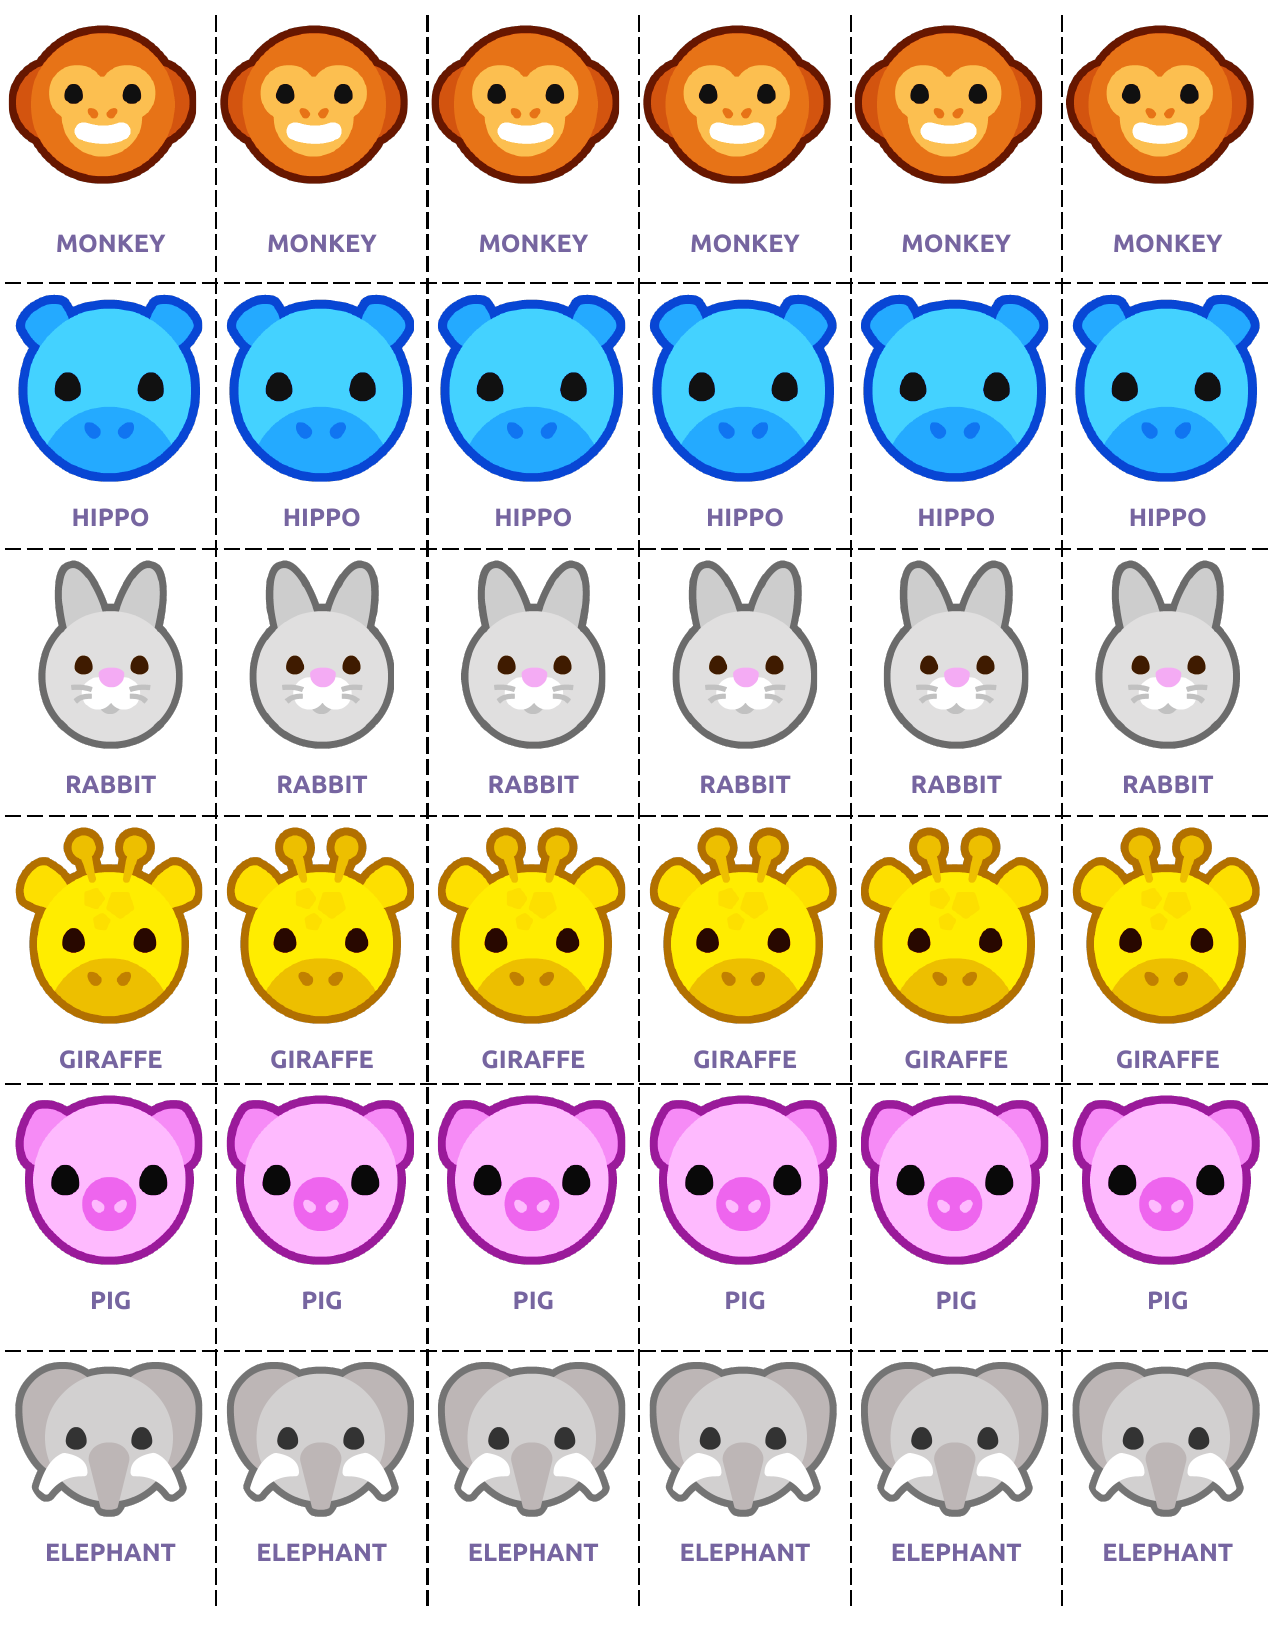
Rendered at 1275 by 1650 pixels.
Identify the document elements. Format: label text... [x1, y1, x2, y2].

picture [1072, 294, 1260, 482]
table_cell GIRAFFE [216, 815, 427, 1083]
picture [1066, 25, 1254, 184]
table_cell HIPPO [428, 282, 639, 548]
table_cell PIG [639, 1083, 851, 1350]
table_header MONKEY [5, 15, 216, 282]
picture [437, 1095, 626, 1265]
table_cell GIRAFFE [5, 815, 216, 1083]
table_cell ELEPHANT [639, 1350, 851, 1606]
picture [15, 1095, 203, 1265]
picture [226, 1362, 414, 1517]
picture [437, 294, 626, 482]
table_header MONKEY [428, 15, 639, 282]
picture [861, 1095, 1049, 1265]
table_cell PIG [851, 1083, 1062, 1350]
table_cell PIG [1062, 1083, 1273, 1350]
table_cell HIPPO [639, 282, 851, 548]
table_cell ELEPHANT [851, 1350, 1062, 1606]
picture [461, 560, 606, 749]
picture [249, 560, 394, 749]
table_cell HIPPO [5, 282, 216, 548]
picture [8, 25, 197, 184]
table_cell ELEPHANT [1062, 1350, 1273, 1606]
table_cell RABBIT [5, 548, 216, 815]
picture [226, 827, 414, 1024]
picture [1072, 1095, 1260, 1265]
table_cell HIPPO [851, 282, 1062, 548]
table_cell HIPPO [1062, 282, 1273, 548]
table_cell RABBIT [1062, 548, 1273, 815]
table_cell ELEPHANT [216, 1350, 427, 1606]
picture [854, 25, 1043, 184]
picture [643, 25, 831, 184]
picture [226, 294, 414, 482]
picture [861, 294, 1049, 482]
picture [38, 560, 183, 749]
table_cell ELEPHANT [428, 1350, 639, 1606]
table_cell PIG [5, 1083, 216, 1350]
table_cell GIRAFFE [639, 815, 851, 1083]
picture [649, 1095, 837, 1265]
picture [649, 827, 837, 1024]
picture [226, 1095, 414, 1265]
table_header MONKEY [216, 15, 427, 282]
table_cell RABBIT [216, 548, 427, 815]
picture [861, 1362, 1049, 1517]
picture [649, 1362, 837, 1517]
picture [672, 560, 818, 749]
picture [861, 827, 1049, 1024]
table_cell GIRAFFE [1062, 815, 1273, 1083]
table_cell RABBIT [851, 548, 1062, 815]
table_cell HIPPO [216, 282, 427, 548]
table_cell GIRAFFE [851, 815, 1062, 1083]
picture [15, 1362, 203, 1517]
picture [437, 1362, 626, 1517]
picture [431, 25, 620, 184]
table_cell GIRAFFE [428, 815, 639, 1083]
table_header MONKEY [639, 15, 851, 282]
table_cell RABBIT [639, 548, 851, 815]
picture [1095, 560, 1240, 749]
picture [1072, 827, 1260, 1024]
table_cell PIG [428, 1083, 639, 1350]
picture [15, 294, 203, 482]
table_cell RABBIT [428, 548, 639, 815]
table_cell PIG [216, 1083, 427, 1350]
table_cell ELEPHANT [5, 1350, 216, 1606]
picture [437, 827, 626, 1024]
table_header MONKEY [851, 15, 1062, 282]
picture [883, 560, 1029, 749]
picture [1072, 1362, 1260, 1517]
picture [220, 25, 408, 184]
table_header MONKEY [1062, 15, 1273, 282]
picture [15, 827, 203, 1024]
picture [649, 294, 837, 482]
